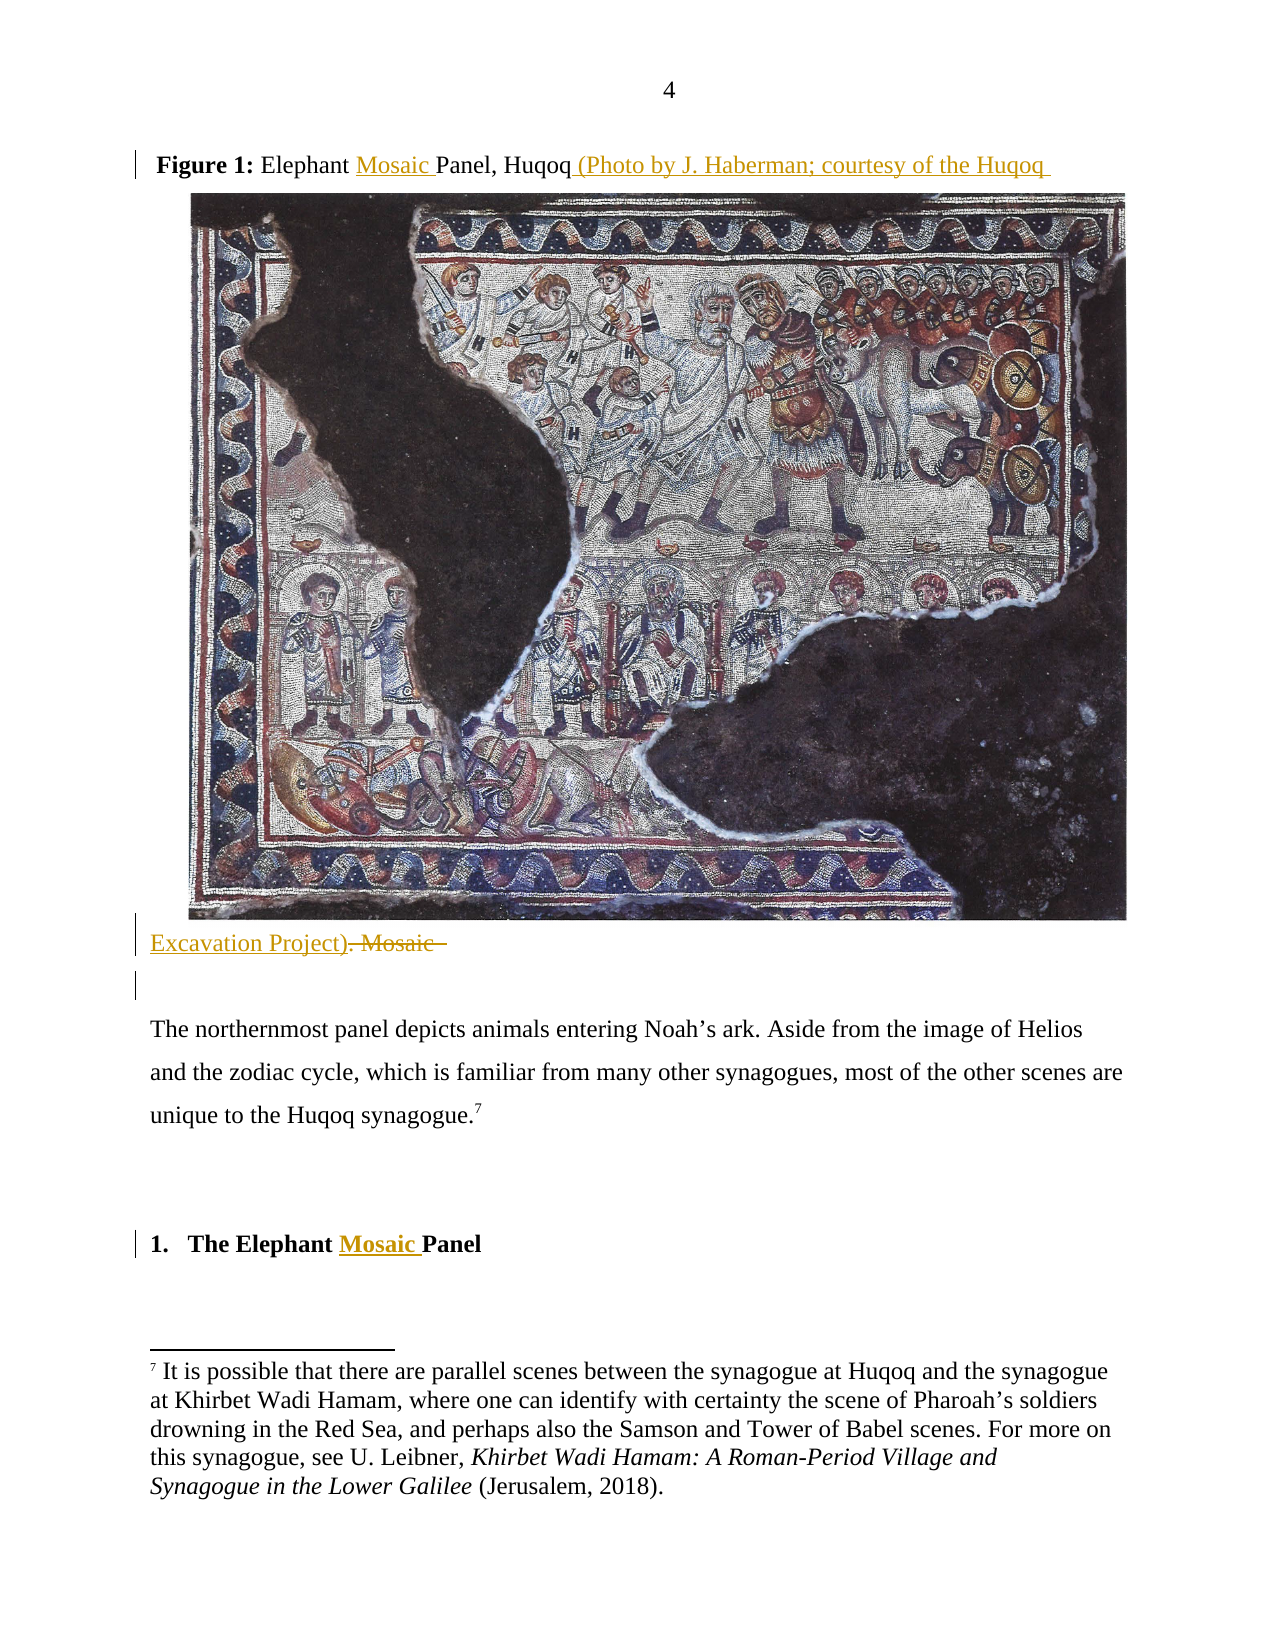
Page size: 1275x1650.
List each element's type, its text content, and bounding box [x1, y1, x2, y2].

text The northernmost panel depicts animals entering Noah’s ark. Aside from the image of Helios and the zodiac cycle, which is familiar from many other synagogues, most of the other scenes are unique to the Huqoq synagogue. [150, 1014, 1125, 1129]
list The Elephant Panel [150, 1229, 1125, 1258]
text Figure 1: Elephant Panel, Huqoq [150, 150, 1125, 956]
